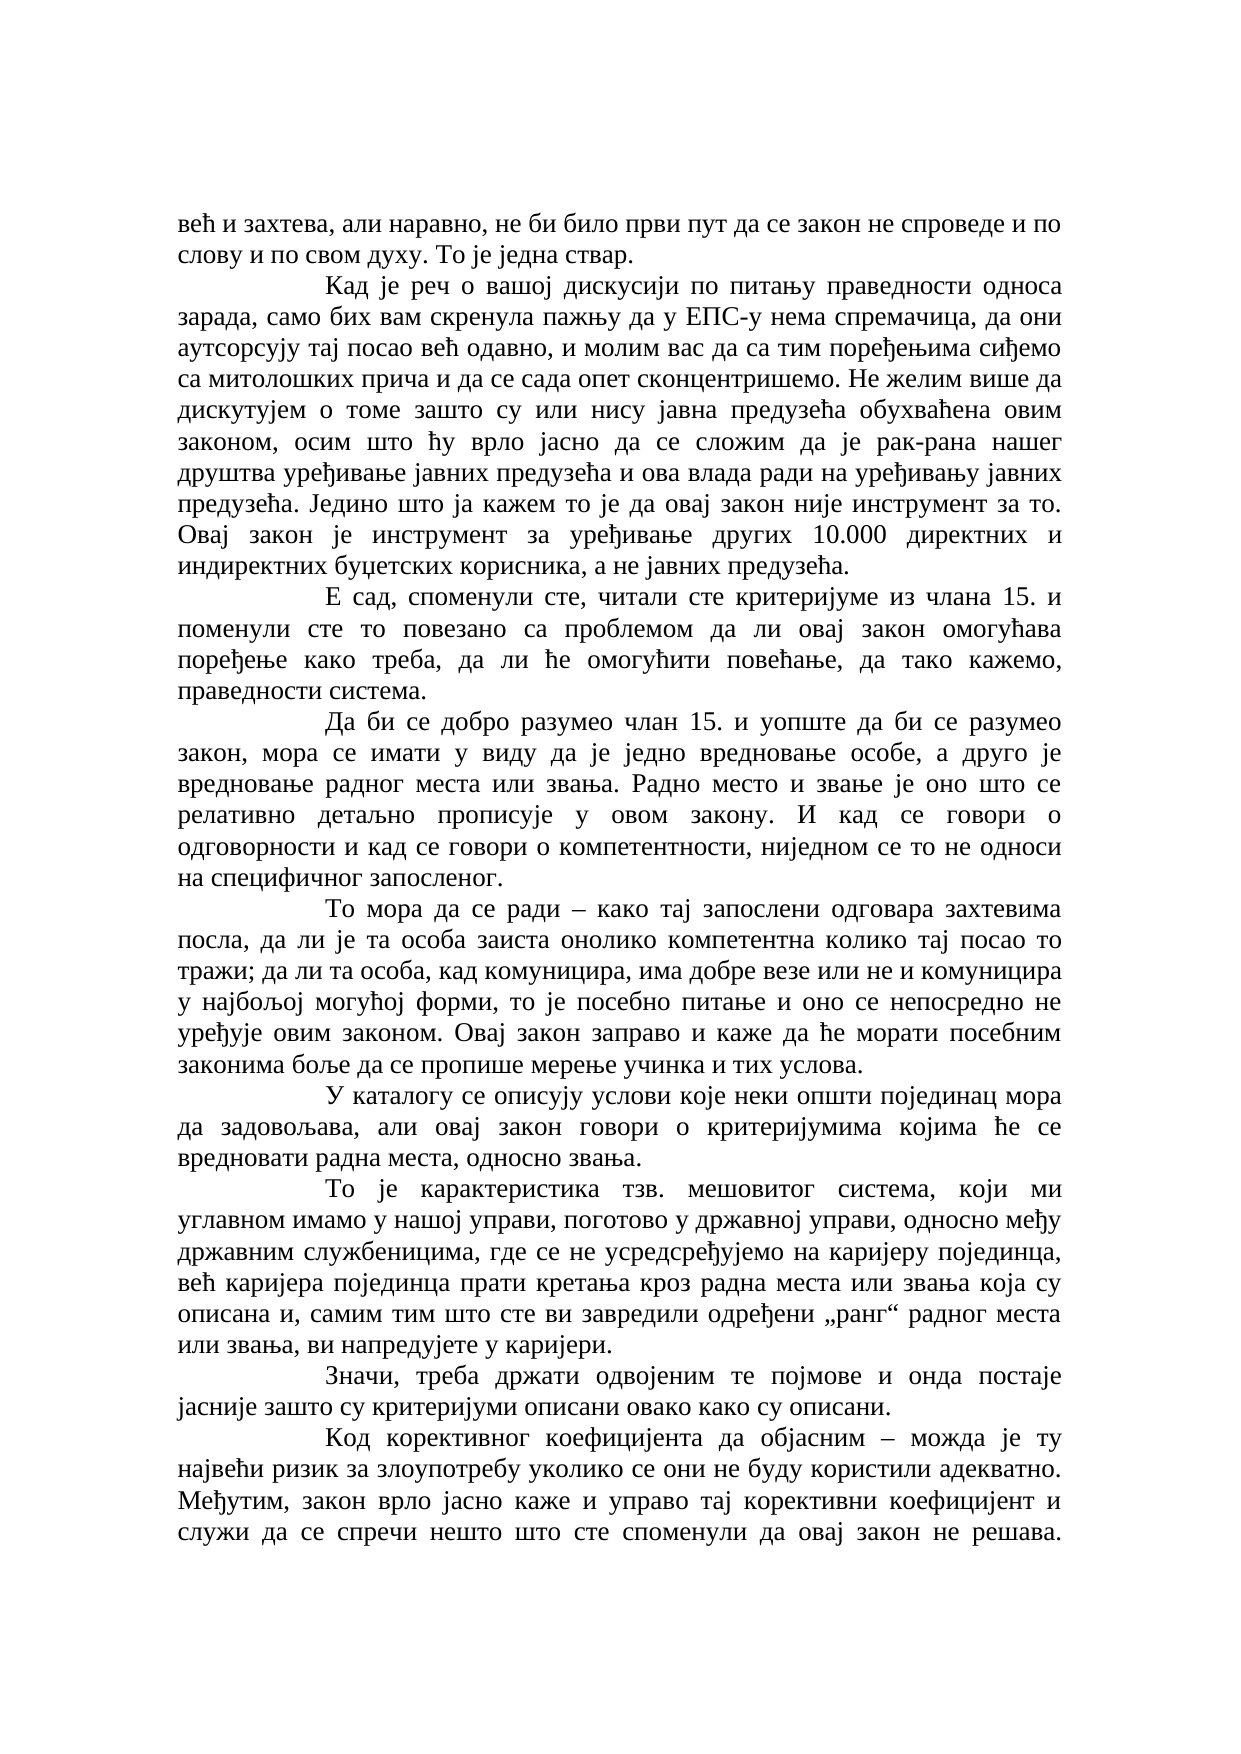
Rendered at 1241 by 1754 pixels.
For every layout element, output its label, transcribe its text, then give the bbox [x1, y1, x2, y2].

text Е сад, споменули сте, читали сте критеријуме из члана 15. и поменули сте то повезано са проблемом да ли овај закон омогућава поређење како треба, да ли ће омогућити повећање, да тако кажемо, праведности система. [177, 581, 1063, 705]
text Кад је реч о вашој дискусији по питању праведности односа зарада, само бих вам скренула пажњу да у ЕПС-у нема спремачица, да они аутсорсују тај посао већ одавно, и молим вас да са тим поређењима сиђемо са митолошких прича и да се сада опет сконцентришемо. Не желим више да дискутујем о томе зашто су или нису јавна предузећа обухваћена овим законом, осим што ћу врло јасно да се сложим да је рак-рана нашег друштва уређивање јавних предузећа и ова влада ради на уређивању јавних предузећа. Једино што ја кажем то је да овај закон није инструмент за то. Овај закон је инструмент за уређивање других 10.000 директних и индиректних буџетских корисника, а не јавних предузећа. [177, 269, 1063, 581]
text То је карактеристика тзв. мешовитог система, који ми углавном имамо у нашој управи, поготово у државној управи, односно међу државним службеницима, где се не усредсређујемо на каријеру појединца, већ каријера појединца прати кретања кроз радна места или звања која су описана и, самим тим што сте ви завредили одређени „ранг“ радног места или звања, ви напредујете у каријери. [177, 1172, 1063, 1359]
text Значи, треба држати одвојеним те појмове и онда постаје јасније зашто су критеријуми описани овако како су описани. [177, 1359, 1063, 1421]
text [177, 207, 1063, 269]
text У каталогу се описују услови које неки општи појединац мора да задовољава, али овај закон говори о критеријумима којима ће се вредновати радна места, односно звања. [177, 1079, 1063, 1172]
text Да би се добро разумео члан 15. и уопште да би се разумео закон, мора се имати у виду да је једно вредновање особе, а друго је вредновање радног места или звања. Радно место и звање је оно што се релативно детаљно прописује у овом закону. И кад се говори о одговорности и кад се говори о компетентности, ниједном се то не односи на специфичног запосленог. [177, 705, 1063, 892]
text То мора да се ради – како тај запослени одговара захтевима посла, да ли је та особа заиста онолико компетентна колико тај посао то тражи; да ли та особа, кад комуницира, има добре везе или не и комуницира у најбољој могућој форми, то је посебно питање и оно се непосредно не уређује овим законом. Овај закон заправо и каже да ће морати посебним законима боље да се пропише мерење учинка и тих услова. [177, 892, 1063, 1079]
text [177, 1421, 1063, 1546]
